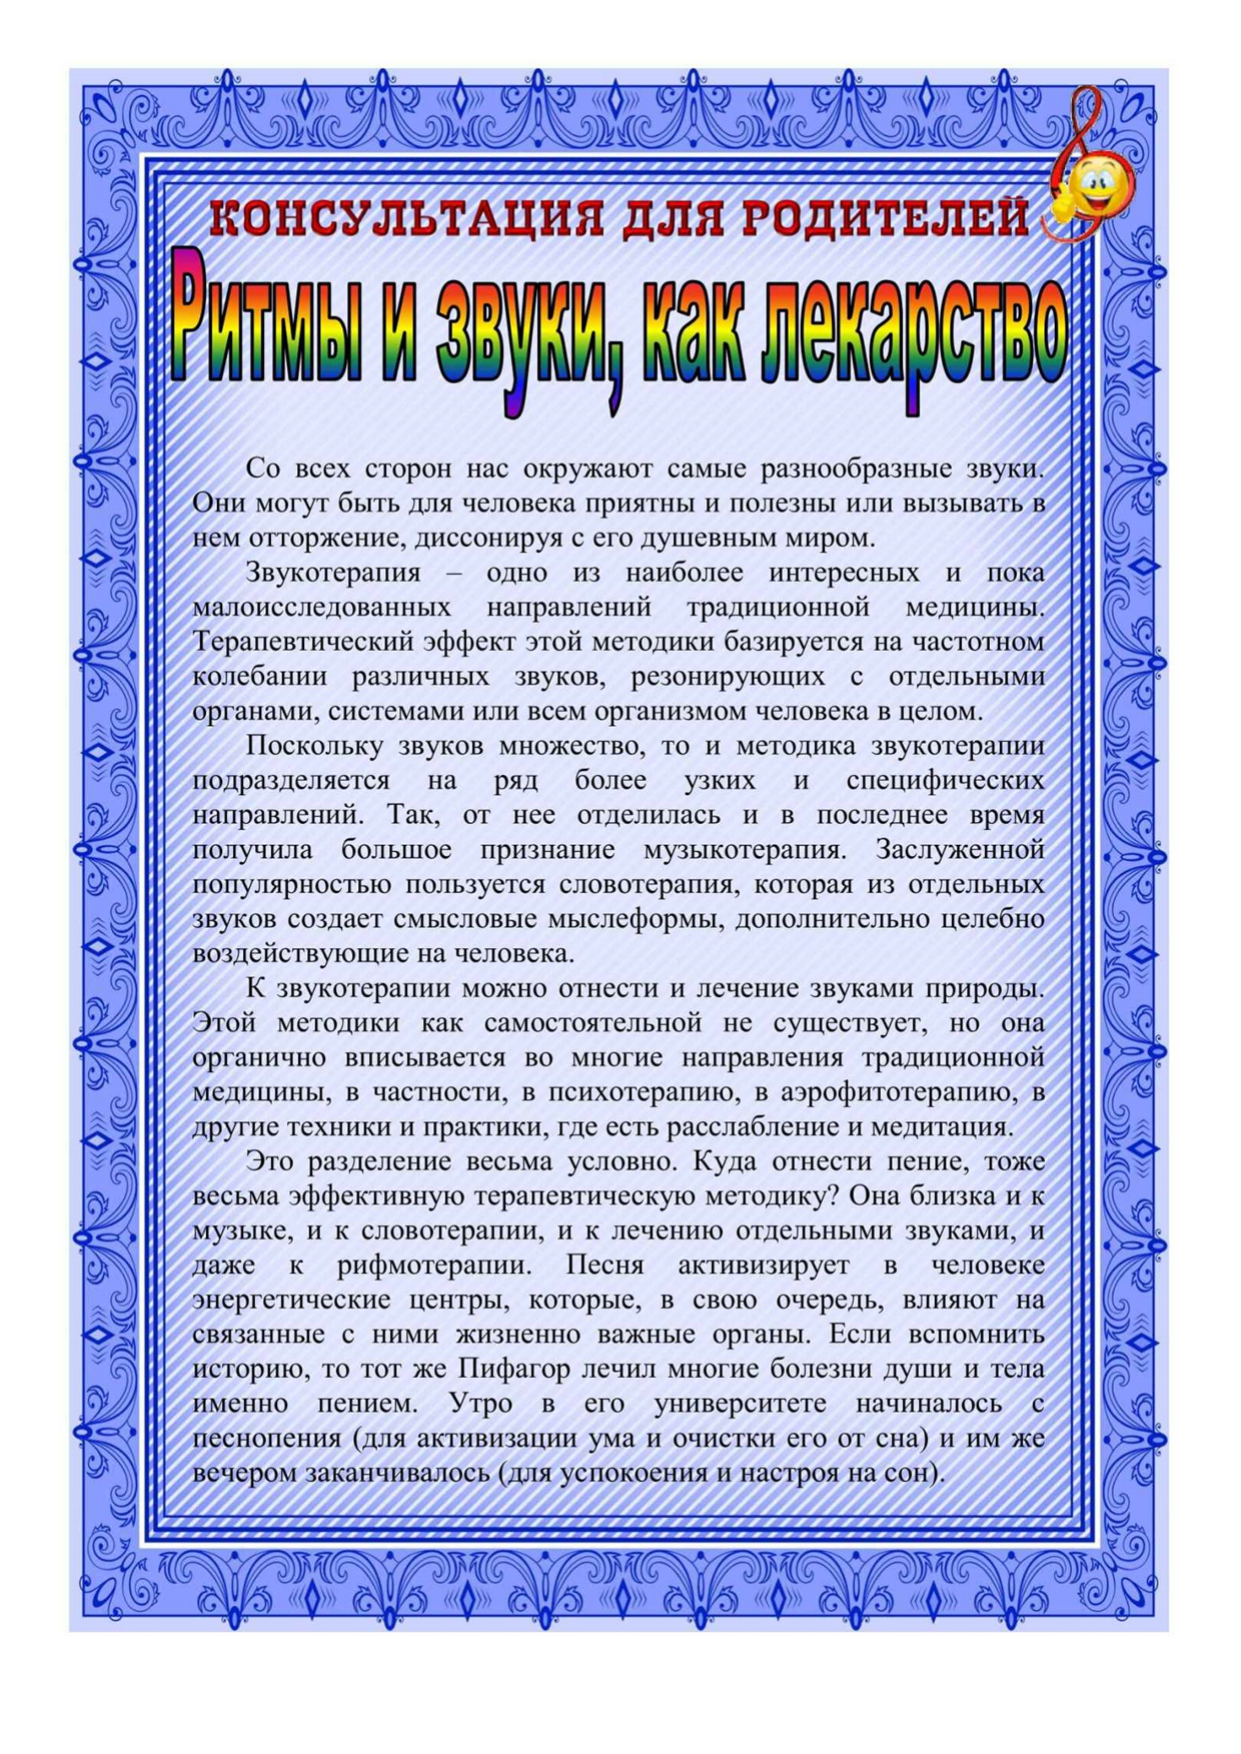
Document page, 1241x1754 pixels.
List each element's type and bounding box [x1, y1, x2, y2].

picture [59, 59, 1180, 1636]
